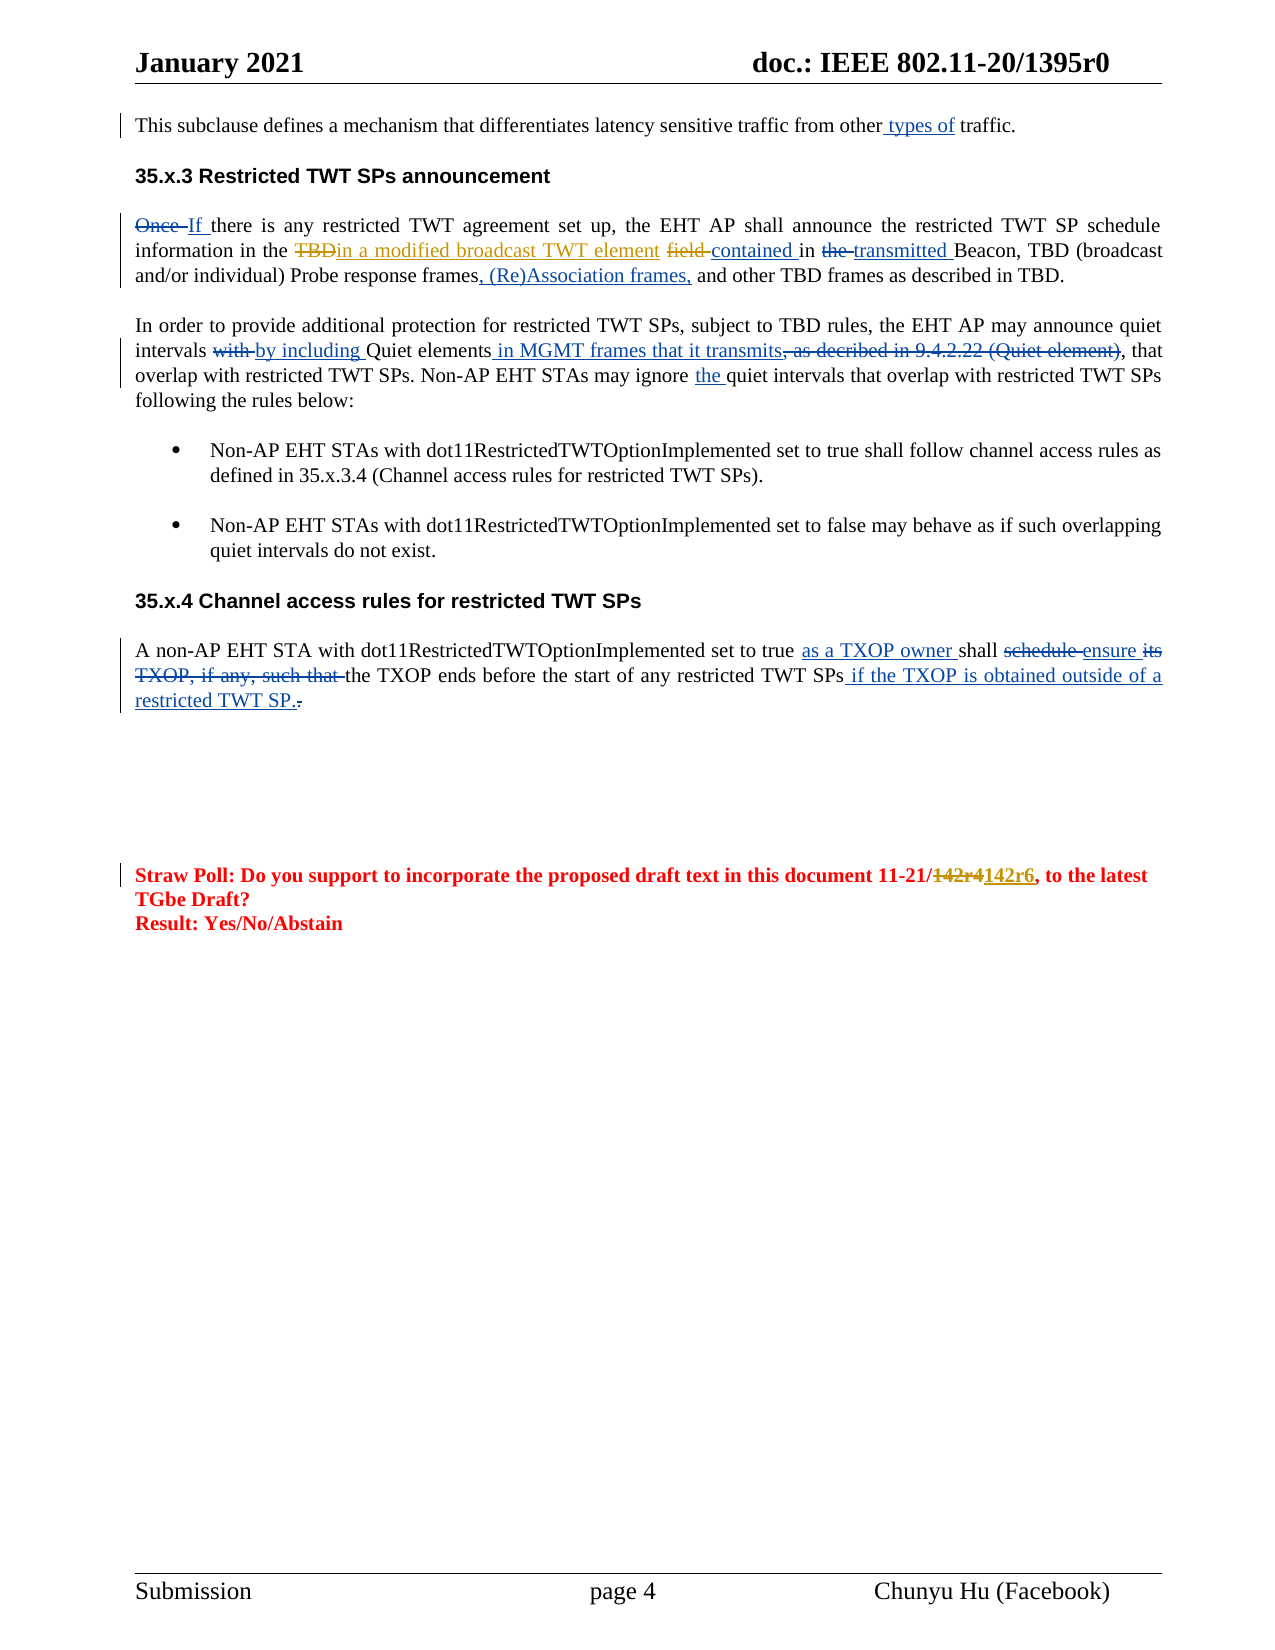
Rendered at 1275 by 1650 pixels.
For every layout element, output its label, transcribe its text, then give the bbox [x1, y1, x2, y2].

text In order to provide additional protection for restricted TWT SPs, subject to TBD rules, the EHT AP may announce quiet intervals Quiet elements, that overlap with restricted TWT SPs. Non-AP EHT STAs may ignore quiet intervals that overlap with restricted TWT SPs following the rules below: [135, 312, 1162, 412]
text Result: Yes/No/Abstain [135, 911, 1162, 935]
text A non-AP EHT STA with dot11RestrictedTWTOptionImplemented set to true shall the TXOP ends before the start of any restricted TWT SPs [135, 637, 1162, 712]
text 35.x.4 Channel access rules for restricted TWT SPs [135, 587, 1162, 612]
text 35.x.3 Restricted TWT SPs announcement [135, 162, 1162, 187]
list Non-AP EHT STAs with dot11RestrictedTWTOptionImplemented set to false may behave as if such overlapping quiet intervals do not exist. [172, 512, 1162, 562]
text This subclause defines a mechanism that differentiates latency sensitive traffic from other traffic. [135, 112, 1162, 137]
list Non-AP EHT STAs with dot11RestrictedTWTOptionImplemented set to true shall follow channel access rules as defined in 35.x.3.4 (Channel access rules for restricted TWT SPs). [172, 437, 1162, 487]
text there is any restricted TWT agreement set up, the EHT AP shall announce the restricted TWT SP schedule information in the in Beacon, TBD (broadcast and/or individual) Probe response frames and other TBD frames as described in TBD. [135, 212, 1162, 287]
text Straw Poll: Do you support to incorporate the proposed draft text in this document 11-21/, to the latest TGbe Draft? [135, 862, 1162, 911]
